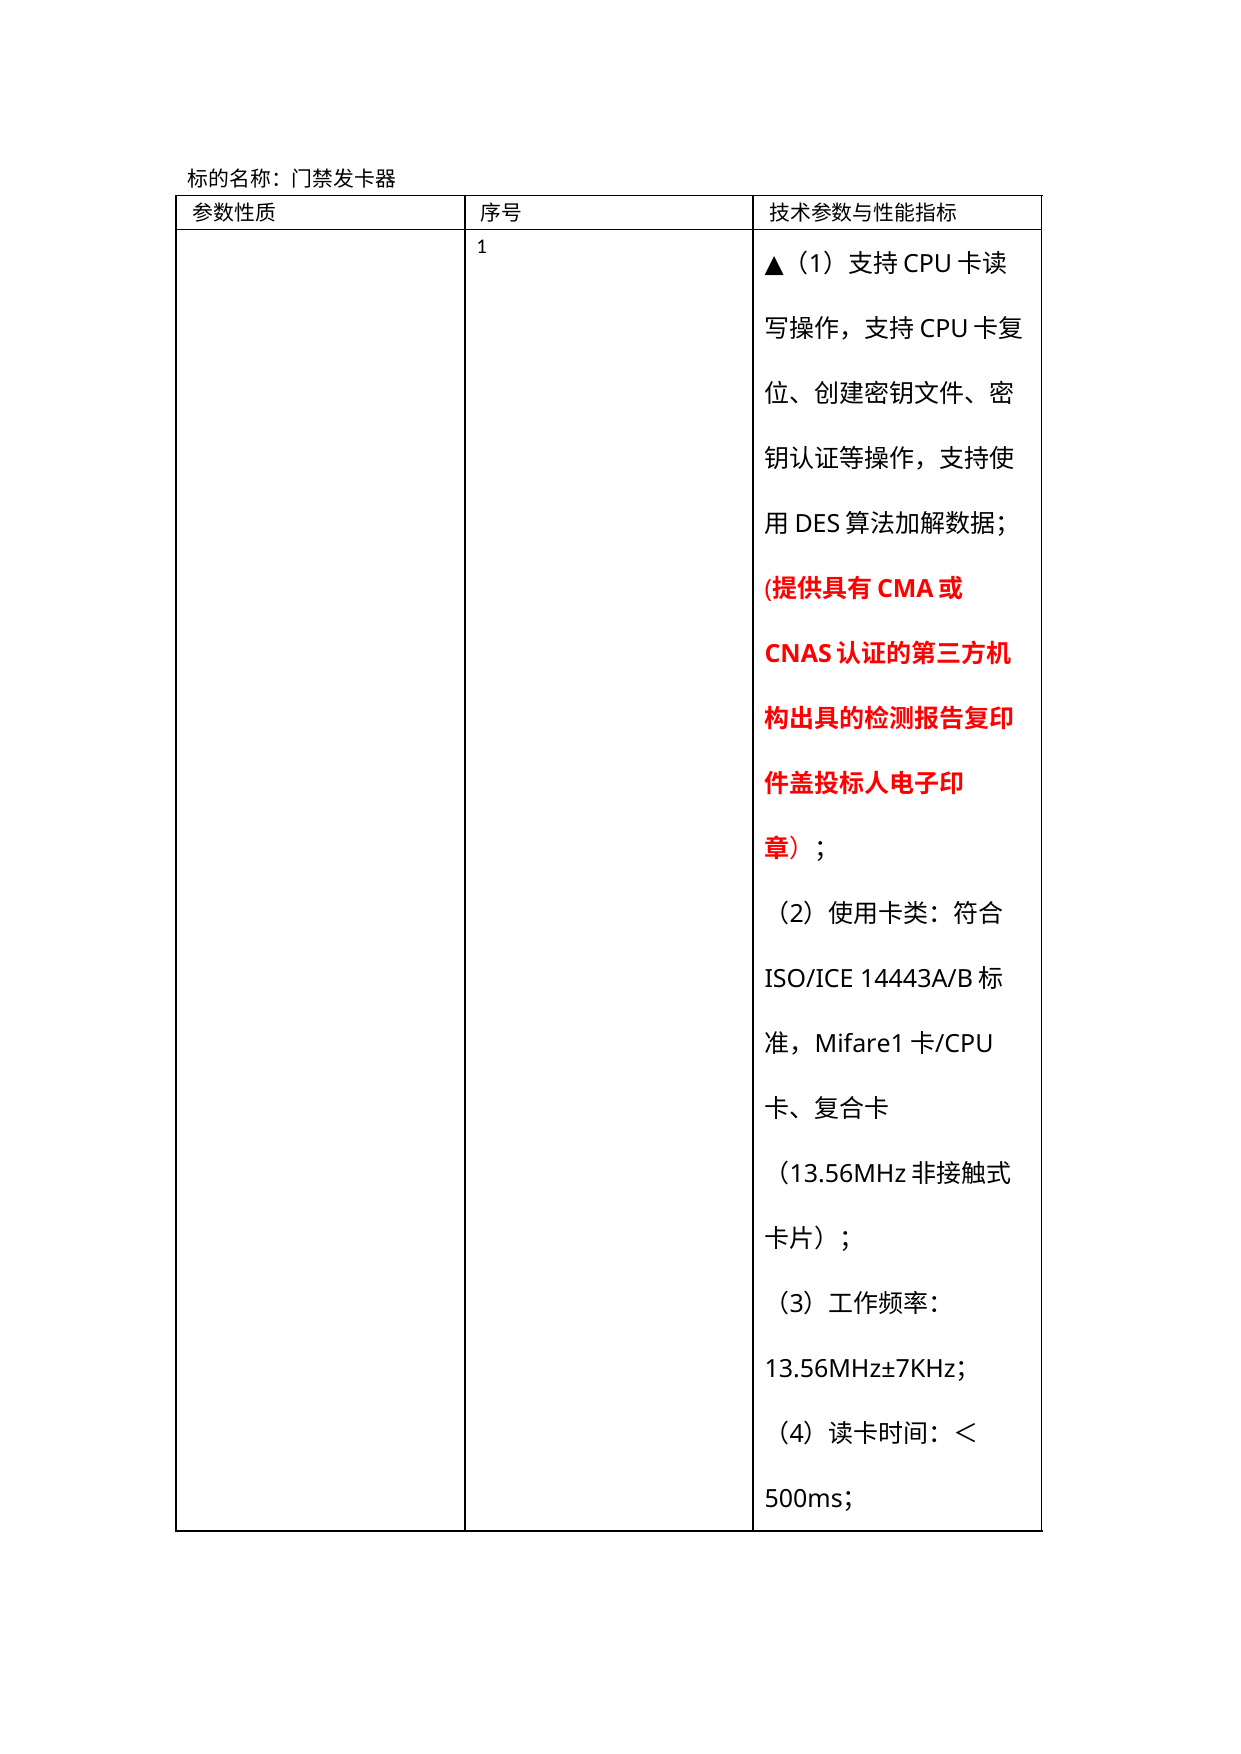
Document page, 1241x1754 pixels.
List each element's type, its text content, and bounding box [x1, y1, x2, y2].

text 标的名称：门禁发卡器 [187, 162, 1053, 194]
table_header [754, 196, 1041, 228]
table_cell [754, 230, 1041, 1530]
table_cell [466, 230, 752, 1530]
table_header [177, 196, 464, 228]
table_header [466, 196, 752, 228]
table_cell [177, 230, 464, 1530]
